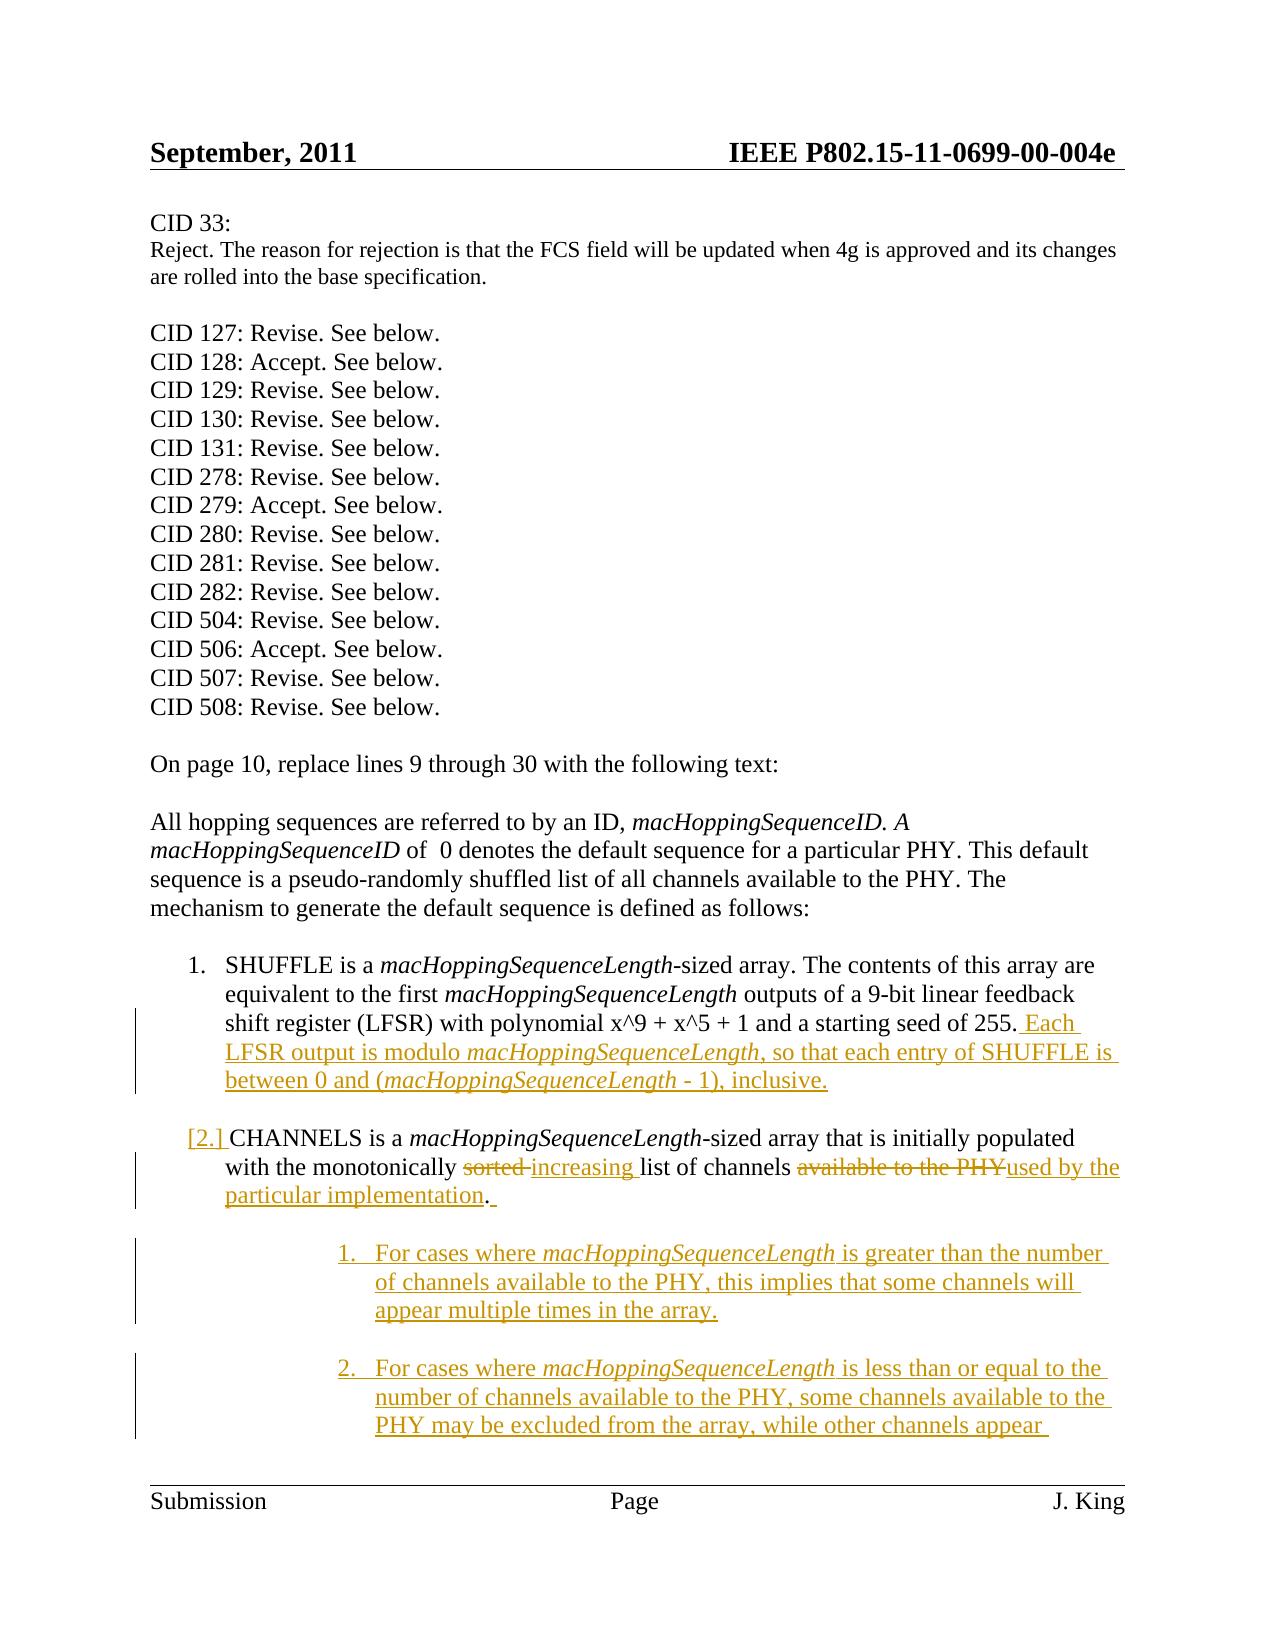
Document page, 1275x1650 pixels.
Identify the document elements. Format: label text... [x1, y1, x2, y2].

text CID 129: Revise. See below. [150, 375, 1125, 404]
list SHUFFLE is a macHoppingSequenceLength-sized array. The contents of this array are equivalent to the first macHoppingSequenceLength outputs of a 9-bit linear feedback shift register (LFSR) with polynomial x^9 + x^5 + 1 and a starting seed of 255. [187, 950, 1125, 1123]
text CID 279: Accept. See below. [150, 490, 1125, 519]
text CID 280: Revise. See below. [150, 519, 1125, 548]
text CID 281: Revise. See below. [150, 548, 1125, 577]
text CID 282: Revise. See below. [150, 577, 1125, 605]
text Reject. The reason for rejection is that the FCS field will be updated when 4g is approved and its changes are rolled into the base specification. [150, 236, 1125, 289]
text All hopping sequences are referred to by an ID, macHoppingSequenceID. A macHoppingSequenceID of 0 denotes the default sequence for a particular PHY. This default sequence is a pseudo-randomly shuffled list of all channels available to the PHY. The mechanism to generate the default sequence is defined as follows: [150, 807, 1125, 922]
text CID 504: Revise. See below. [150, 605, 1125, 634]
list CHANNELS is a macHoppingSequenceLength-sized array that is initially populated with the monotonically list of channels . [187, 1123, 1125, 1238]
text CID 508: Revise. See below. [150, 692, 1125, 720]
text CID 507: Revise. See below. [150, 663, 1125, 692]
text CID 131: Revise. See below. [150, 433, 1125, 462]
text CID 128: Accept. See below. [150, 347, 1125, 375]
text CID 278: Revise. See below. [150, 462, 1125, 490]
text CID 130: Revise. See below. [150, 404, 1125, 433]
text On page 10, replace lines 9 through 30 with the following text: [150, 749, 1125, 778]
text CID 506: Accept. See below. [150, 634, 1125, 663]
text CID 127: Revise. See below. [150, 318, 1125, 347]
text CID 33: [150, 208, 1125, 236]
